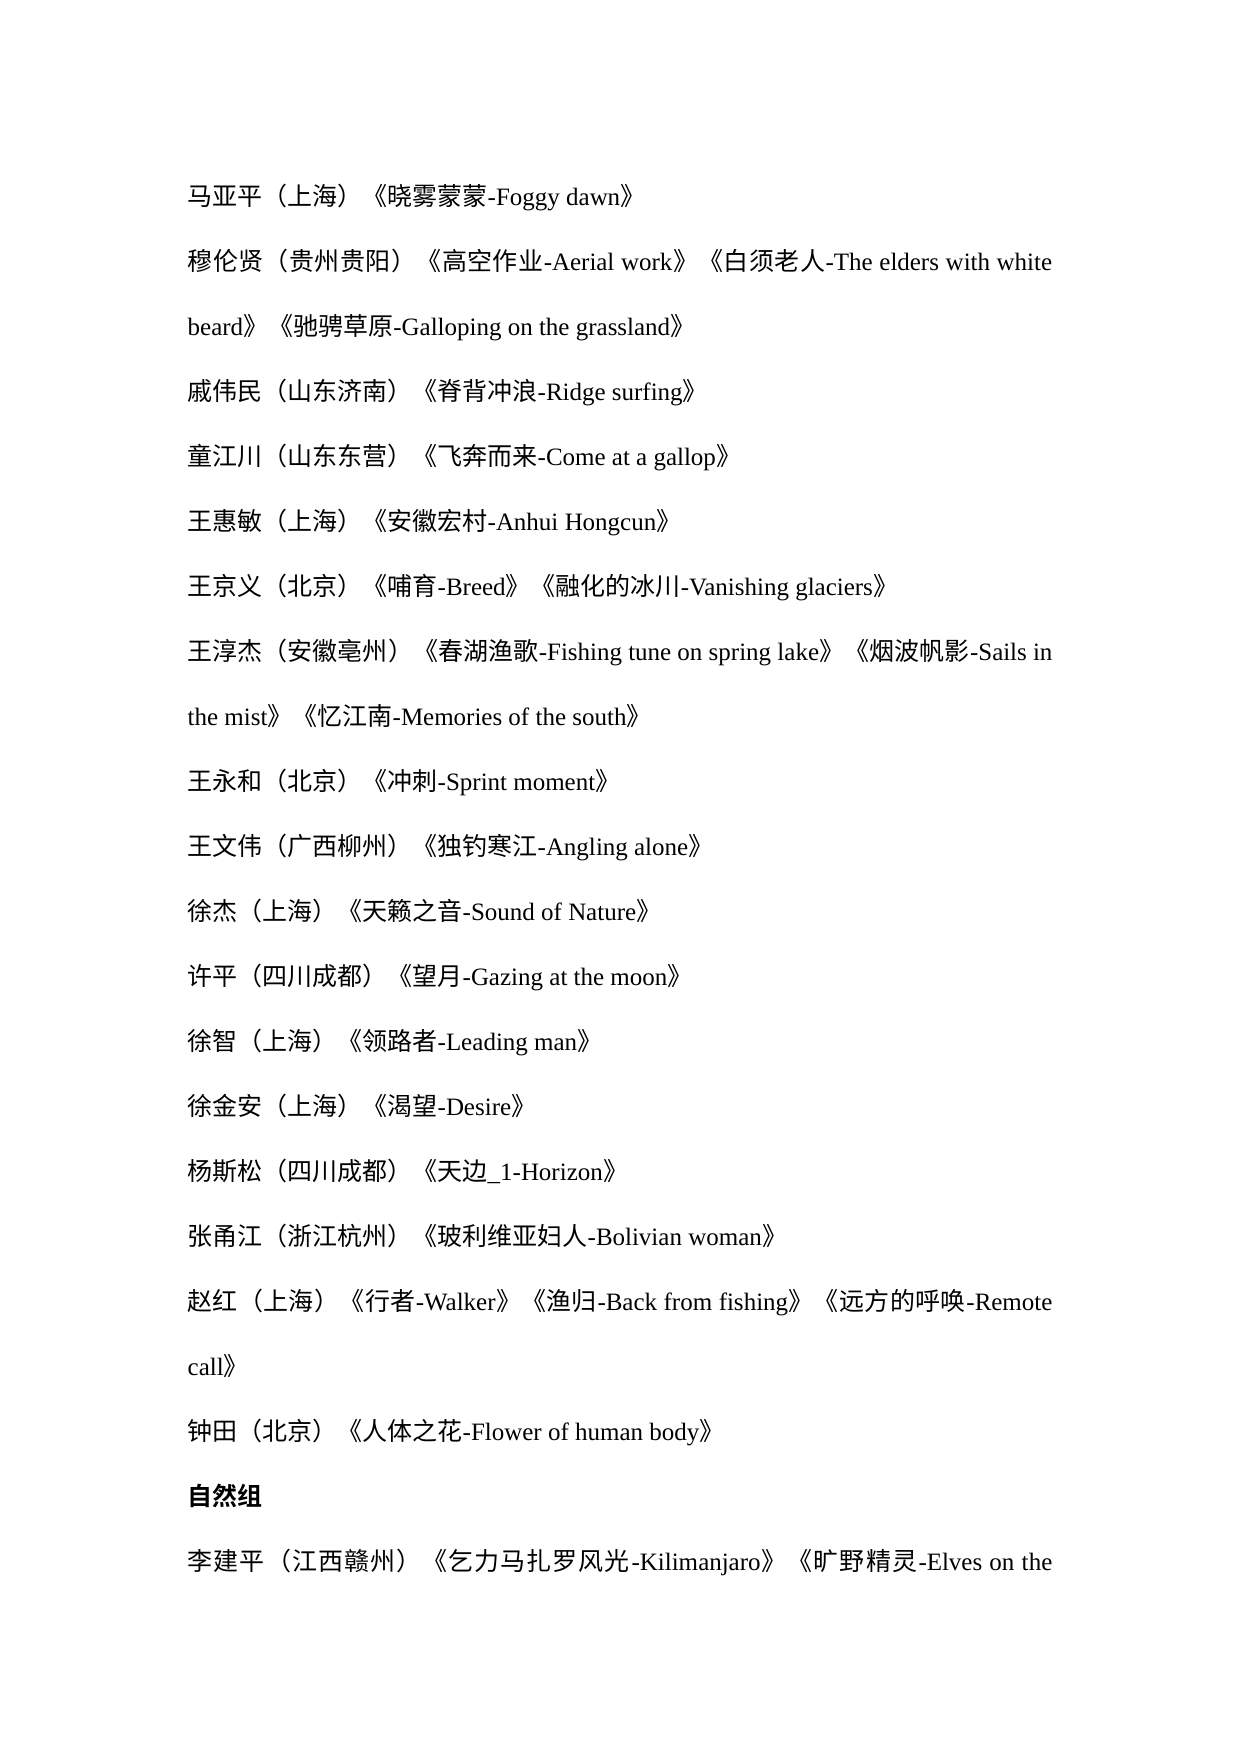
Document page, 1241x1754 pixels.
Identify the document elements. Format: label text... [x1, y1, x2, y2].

text 许平（四川成都）《望月-Gazing at the moon》 [187, 942, 1053, 1007]
text 自然组 [187, 1462, 1053, 1527]
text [187, 1527, 1053, 1592]
text 童江川（山东东营）《飞奔而来-Come at a gallop》 [187, 422, 1053, 487]
text 徐智（上海）《领路者-Leading man》 [187, 1007, 1053, 1072]
text 张甬江（浙江杭州）《玻利维亚妇人-Bolivian woman》 [187, 1202, 1053, 1267]
text 徐杰（上海）《天籁之音-Sound of Nature》 [187, 877, 1053, 942]
text 王文伟（广西柳州）《独钓寒江-Angling alone》 [187, 812, 1053, 877]
text 王京义（北京）《哺育-Breed》《融化的冰川-Vanishing glaciers》 [187, 552, 1053, 617]
text 王惠敏（上海）《安徽宏村-Anhui Hongcun》 [187, 487, 1053, 552]
text 王永和（北京）《冲刺-Sprint moment》 [187, 747, 1053, 812]
text 马亚平（上海）《晓雾蒙蒙-Foggy dawn》 [187, 162, 1053, 227]
text 王淳杰（安徽亳州）《春湖渔歌-Fishing tune on spring lake》《烟波帆影-Sails in the mist》《忆江南-Memories of the south》 [187, 617, 1053, 747]
text 戚伟民（山东济南）《脊背冲浪-Ridge surfing》 [187, 357, 1053, 422]
text 杨斯松（四川成都）《天边_1-Horizon》 [187, 1137, 1053, 1202]
text 赵红（上海）《行者-Walker》《渔归-Back from fishing》《远方的呼唤-Remote call》 [187, 1267, 1053, 1397]
text 穆伦贤（贵州贵阳）《高空作业-Aerial work》《白须老人-The elders with white beard》《驰骋草原-Galloping on the grassland》 [187, 227, 1053, 357]
text 徐金安（上海）《渴望-Desire》 [187, 1072, 1053, 1137]
text 钟田（北京）《人体之花-Flower of human body》 [187, 1397, 1053, 1462]
